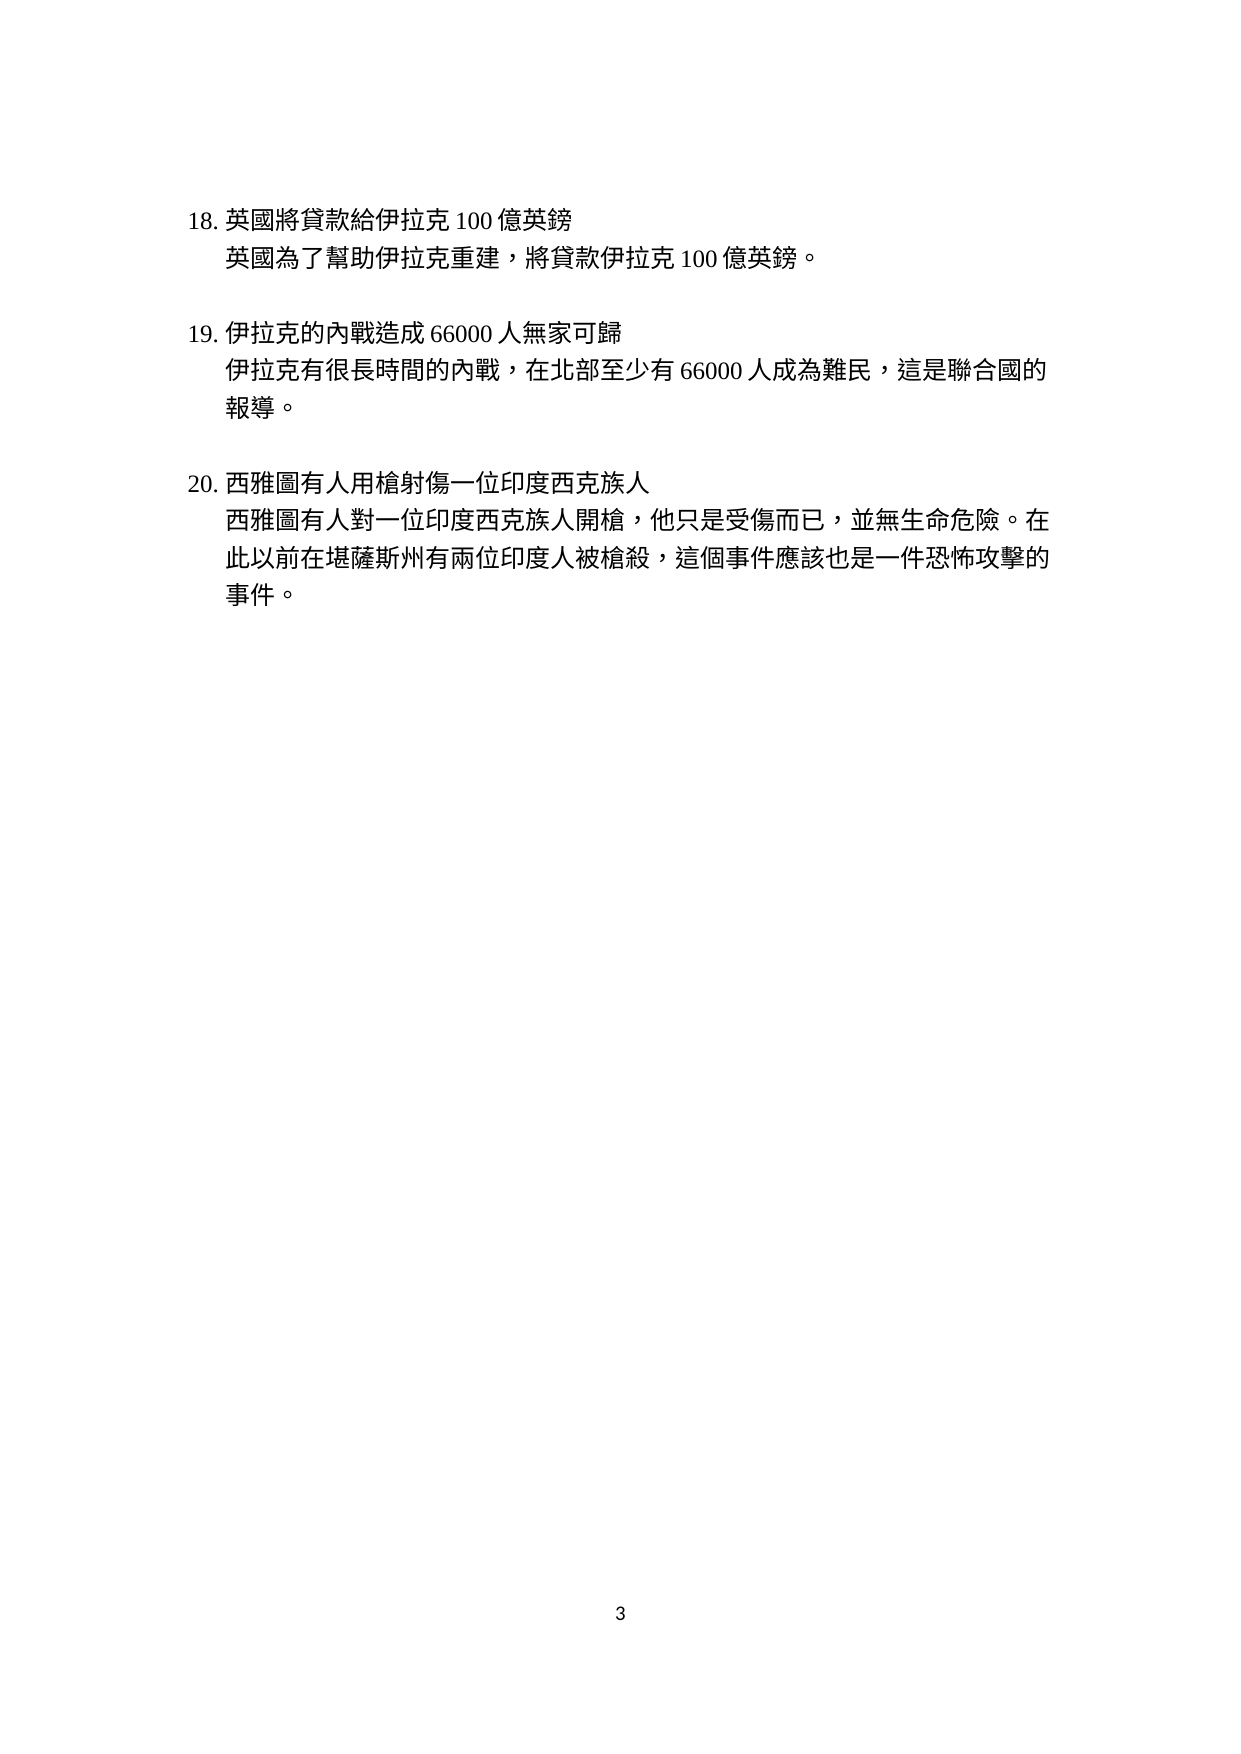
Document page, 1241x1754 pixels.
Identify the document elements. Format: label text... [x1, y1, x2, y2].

list 伊拉克的內戰造成66000人無家可歸 [187, 312, 1053, 350]
list 伊拉克有很長時間的內戰，在北部至少有66000人成為難民，這是聯合國的報導。 [225, 350, 1053, 425]
list 西雅圖有人用槍射傷一位印度西克族人 [187, 462, 1053, 500]
list 西雅圖有人對一位印度西克族人開槍，他只是受傷而已，並無生命危險。在此以前在堪薩斯州有兩位印度人被槍殺，這個事件應該也是一件恐怖攻擊的事件。 [225, 500, 1053, 612]
list 英國為了幫助伊拉克重建，將貸款伊拉克100億英鎊。 [225, 237, 1053, 275]
list 英國將貸款給伊拉克100億英鎊 [187, 200, 1053, 237]
